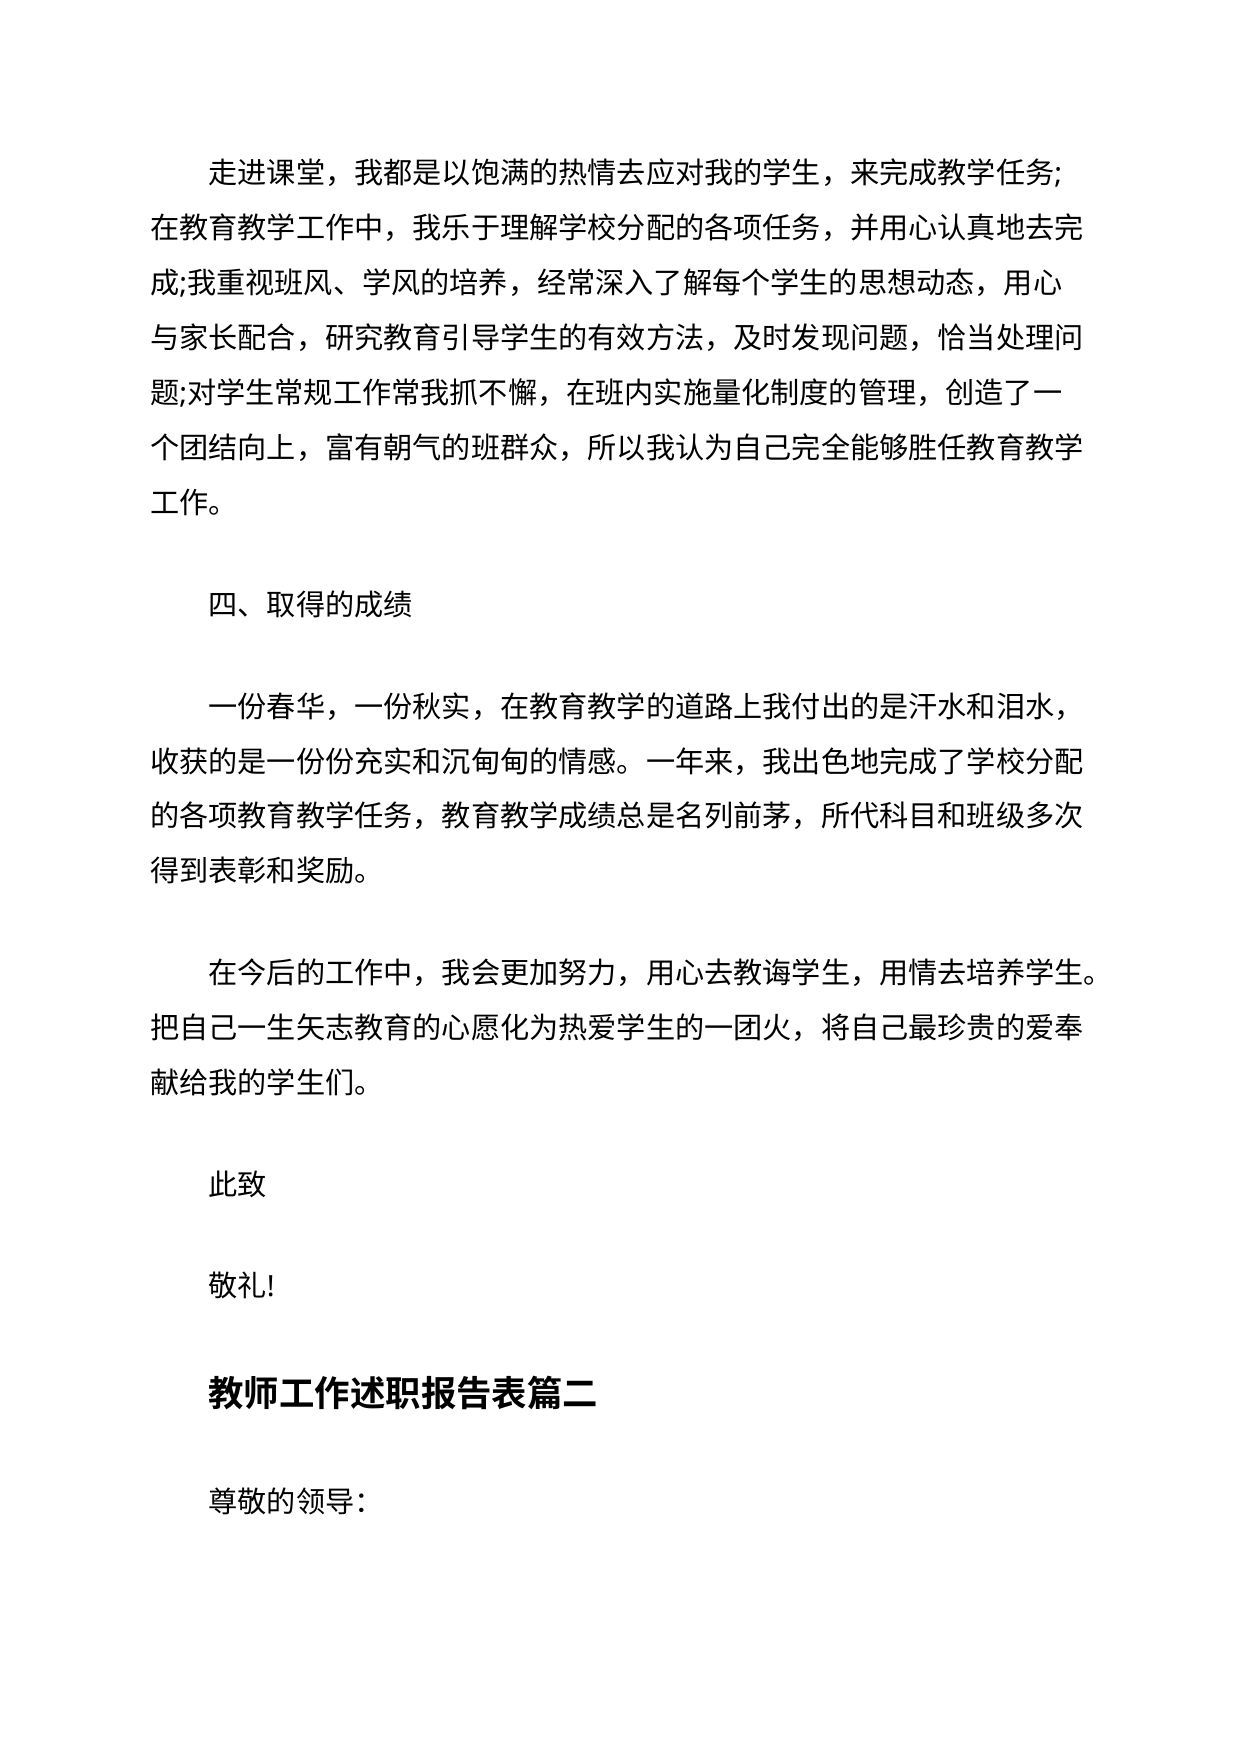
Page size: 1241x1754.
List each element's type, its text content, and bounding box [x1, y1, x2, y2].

text 在今后的工作中，我会更加努力，用心去教诲学生，用情去培养学生。把自己一生矢志教育的心愿化为热爱学生的一团火，将自己最珍贵的爱奉献给我的学生们。 [150, 950, 1090, 1102]
text 四、取得的成绩 [150, 581, 1090, 624]
text 一份春华，一份秋实，在教育教学的道路上我付出的是汗水和泪水，收获的是一份份充实和沉甸甸的情感。一年来，我出色地完成了学校分配的各项教育教学任务，教育教学成绩总是名列前茅，所代科目和班级多次得到表彰和奖励。 [150, 683, 1090, 890]
text 敬礼! [150, 1263, 1090, 1305]
text 教师工作述职报告表篇二 [150, 1365, 1090, 1416]
text 此致 [150, 1161, 1090, 1203]
text 尊敬的领导： [150, 1478, 1090, 1521]
text 走进课堂，我都是以饱满的热情去应对我的学生，来完成教学任务;在教育教学工作中，我乐于理解学校分配的各项任务，并用心认真地去完成;我重视班风、学风的培养，经常深入了解每个学生的思想动态，用心与家长配合，研究教育引导学生的有效方法，及时发现问题，恰当处理问题;对学生常规工作常我抓不懈，在班内实施量化制度的管理，创造了一个团结向上，富有朝气的班群众，所以我认为自己完全能够胜任教育教学工作。 [150, 150, 1090, 522]
